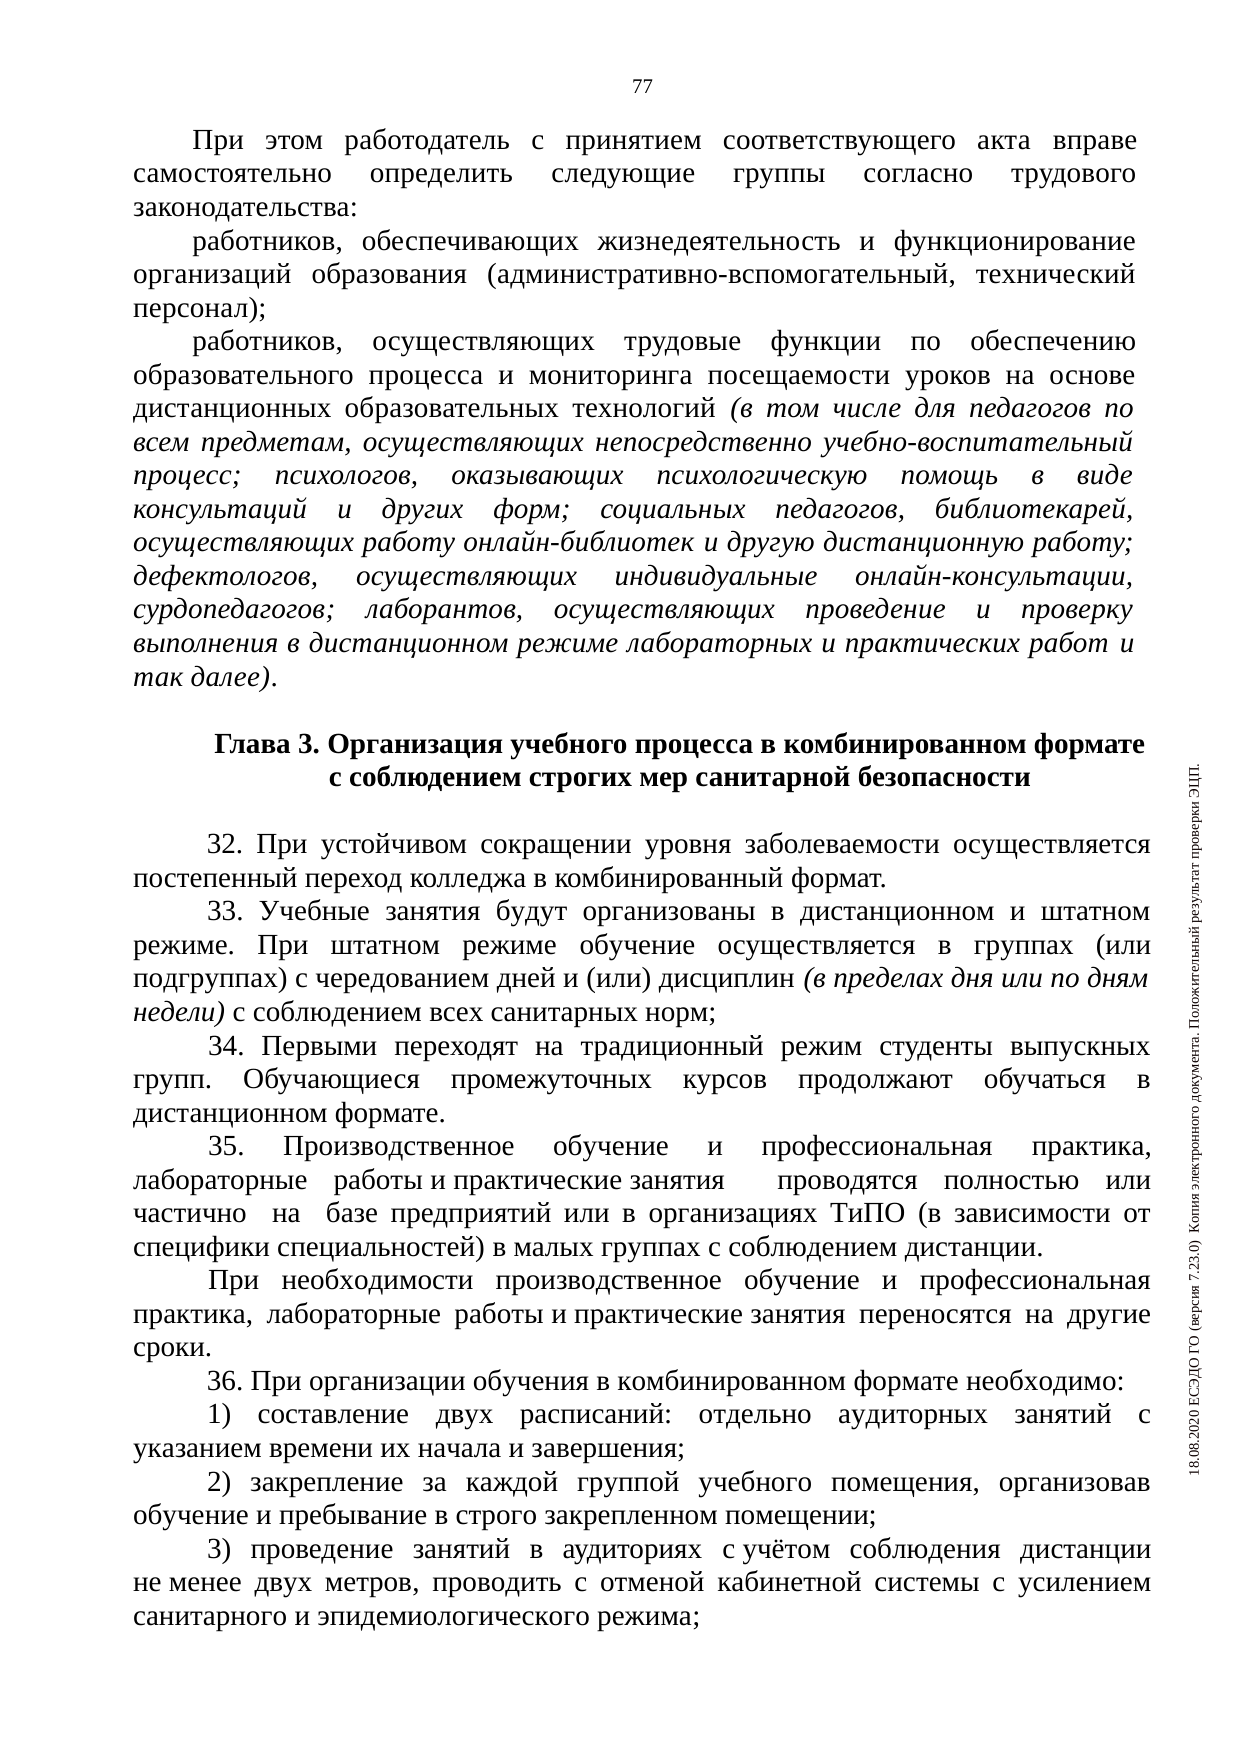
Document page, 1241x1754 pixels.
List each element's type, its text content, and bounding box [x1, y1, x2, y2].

text 33. Учебные занятия будут организованы в дистанционном и штатном режиме. При штатном режиме обучение осуществляется в группах (или подгруппах) с чередованием дней и (или) дисциплин (в пределах дня или по дням недели) с соблюдением всех санитарных норм; [133, 893, 1152, 1028]
text 2) закрепление за каждой группой учебного помещения, организовав обучение и пребывание в строго закрепленном помещении; [133, 1464, 1152, 1531]
text 36. При организации обучения в комбинированном формате необходимо: [133, 1363, 1152, 1397]
text При этом работодатель с принятием соответствующего акта вправе самостоятельно определить следующие группы согласно трудового законодательства: [133, 122, 1137, 223]
text 1) составление двух расписаний: отдельно аудиторных занятий с указанием времени их начала и завершения; [133, 1397, 1152, 1464]
text 35. Производственное обучение и профессиональная практика, лабораторные работы и практические занятия проводятся полностью или частично на базе предприятий или в организациях ТиПО (в зависимости от специфики специальностей) в малых группах с соблюдением дистанции. [133, 1128, 1152, 1262]
text Глава 3. Организация учебного процесса в комбинированном формате с соблюдением строгих мер санитарной безопасности [208, 726, 1152, 793]
text работников, обеспечивающих жизнедеятельность и функционирование организаций образования (административно-вспомогательный, технический персонал); [133, 223, 1137, 323]
text При необходимости производственное обучение и профессиональная практика, лабораторные работы и практические занятия переносятся на другие сроки. [133, 1262, 1152, 1363]
text 34. Первыми переходят на традиционный режим студенты выпускных групп. Обучающиеся промежуточных курсов продолжают обучаться в дистанционном формате. [133, 1028, 1152, 1128]
text работников, осуществляющих трудовые функции по обеспечению образовательного процесса и мониторинга посещаемости уроков на основе дистанционных образовательных технологий (в том числе для педагогов по всем предметам, осуществляющих непосредственно учебно-воспитательный процесс; психологов, оказывающих психологическую помощь в виде консультаций и других форм; социальных педагогов, библиотекарей, осуществляющих работу онлайн-библиотек и другую дистанционную работу; дефектологов, осуществляющих индивидуальные онлайн-консультации, сурдопедагогов; лаборантов, осуществляющих проведение и проверку выполнения в дистанционном режиме лабораторных и практических работ и так далее). [133, 323, 1137, 692]
text 3) проведение занятий в аудиториях с учётом соблюдения дистанции не менее двух метров, проводить с отменой кабинетной системы с усилением санитарного и эпидемиологического режима; [133, 1531, 1152, 1631]
text 32. При устойчивом сокращении уровня заболеваемости осуществляется постепенный переход колледжа в комбинированный формат. [133, 826, 1152, 893]
